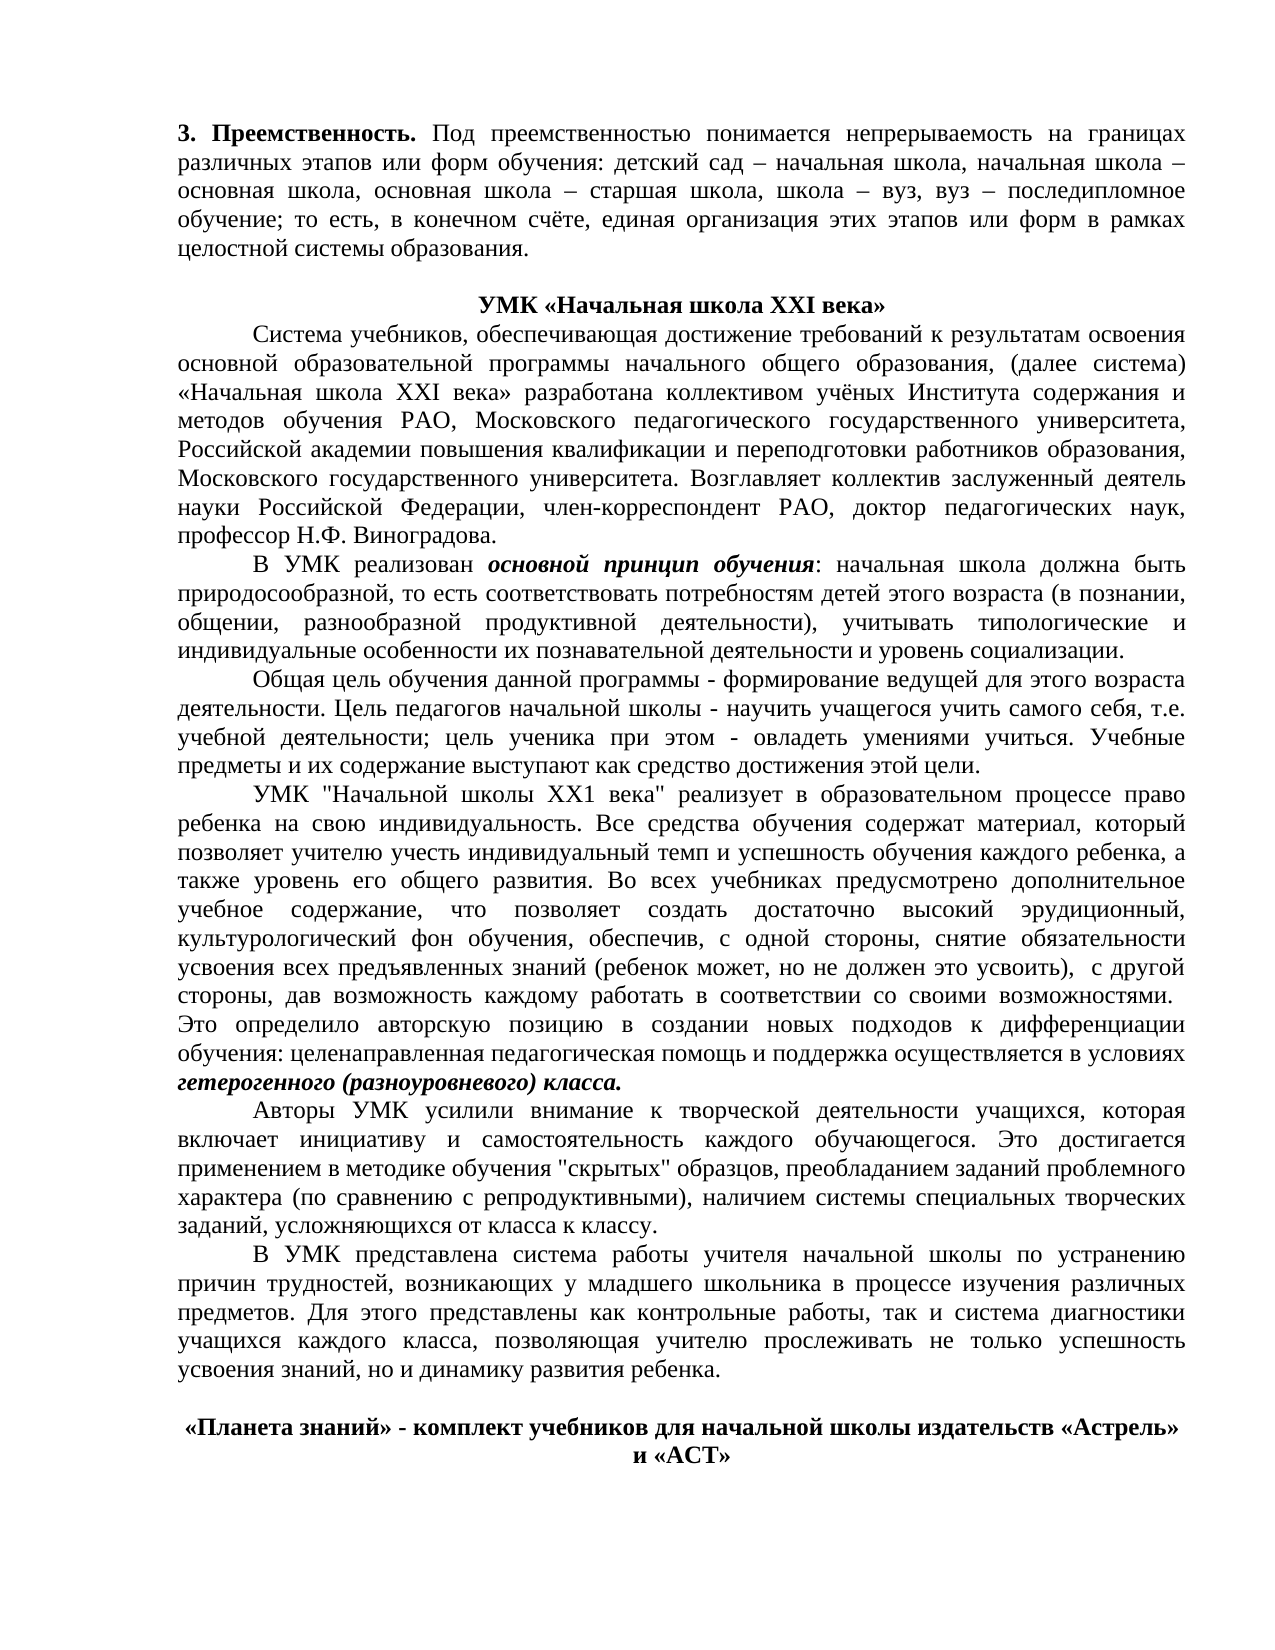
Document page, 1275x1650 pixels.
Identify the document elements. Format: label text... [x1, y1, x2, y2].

text В УМК реализован основной принцип обучения: начальная школа должна быть природосообразной, то есть соответствовать потребностям детей этого возраста (в познании, общении, разнообразной продуктивной деятельности), учитывать типологические и индивидуальные особенности их познавательной деятельности и уровень социализации. [177, 549, 1186, 664]
text УМК «Начальная школа XXI века» [177, 291, 1186, 319]
text УМК "Начальной школы ХХ1 века" реализует в образовательном процессе право ребенка на свою индивидуальность. Все средства обучения содержат материал, который позволяет учителю учесть индивидуальный темп и успешность обучения каждого ребенка, а также уровень его общего развития. Во всех учебниках предусмотрено дополнительное учебное содержание, что позволяет создать достаточно высокий эрудиционный, культурологический фон обучения, обеспечив, с одной стороны, снятие обязательности усвоения всех предъявленных знаний (ребенок может, но не должен это усвоить), с другой стороны, дав возможность каждому работать в соответствии со своими возможностями. Это определило авторскую позицию в создании новых подходов к дифференциации обучения: целенаправленная педагогическая помощь и поддержка осуществляется в условиях гетерогенного (разноуровневого) класса. [177, 779, 1186, 1096]
text «Планета знаний» - комплект учебников для начальной школы издательств «Астрель» и «АСТ» [177, 1412, 1186, 1469]
text Авторы УМК усилили внимание к творческой деятельности учащихся, которая включает инициативу и самостоятельность каждого обучающегося. Это достигается применением в методике обучения "скрытых" образцов, преобладанием заданий проблемного характера (по сравнению с репродуктивными), наличием системы специальных творческих заданий, усложняющихся от класса к классу. [177, 1096, 1186, 1239]
text Общая цель обучения данной программы - формирование ведущей для этого возраста деятельности. Цель педагогов начальной школы - научить учащегося учить самого себя, т.е. учебной деятельности; цель ученика при этом - овладеть умениями учиться. Учебные предметы и их содержание выступают как средство достижения этой цели. [177, 664, 1186, 779]
text Система учебников, обеспечивающая достижение требований к результатам освоения основной образовательной программы начального общего образования, (далее система) «Начальная школа XXI века» разработана коллективом учёных Института содержания и методов обучения РАО, Московского педагогического государственного университета, Российской академии повышения квалификации и переподготовки работников образования, Московского государственного университета. Возглавляет коллектив заслуженный деятель науки Российской Федерации, член-корреспондент РАО, доктор педагогических наук, профессор Н.Ф. Виноградова. [177, 319, 1186, 549]
text В УМК представлена система работы учителя начальной школы по устранению причин трудностей, возникающих у младшего школьника в процессе изучения различных предметов. Для этого представлены как контрольные работы, так и система диагностики учащихся каждого класса, позволяющая учителю прослеживать не только успешность усвоения знаний, но и динамику развития ребенка. [177, 1239, 1186, 1383]
text 3. Преемственность. Под преемственностью понимается непрерываемость на границах различных этапов или форм обучения: детский сад – начальная школа, начальная школа – основная школа, основная школа – старшая школа, школа – вуз, вуз – последипломное обучение; то есть, в конечном счёте, единая организация этих этапов или форм в рамках целостной системы образования. [177, 118, 1186, 262]
